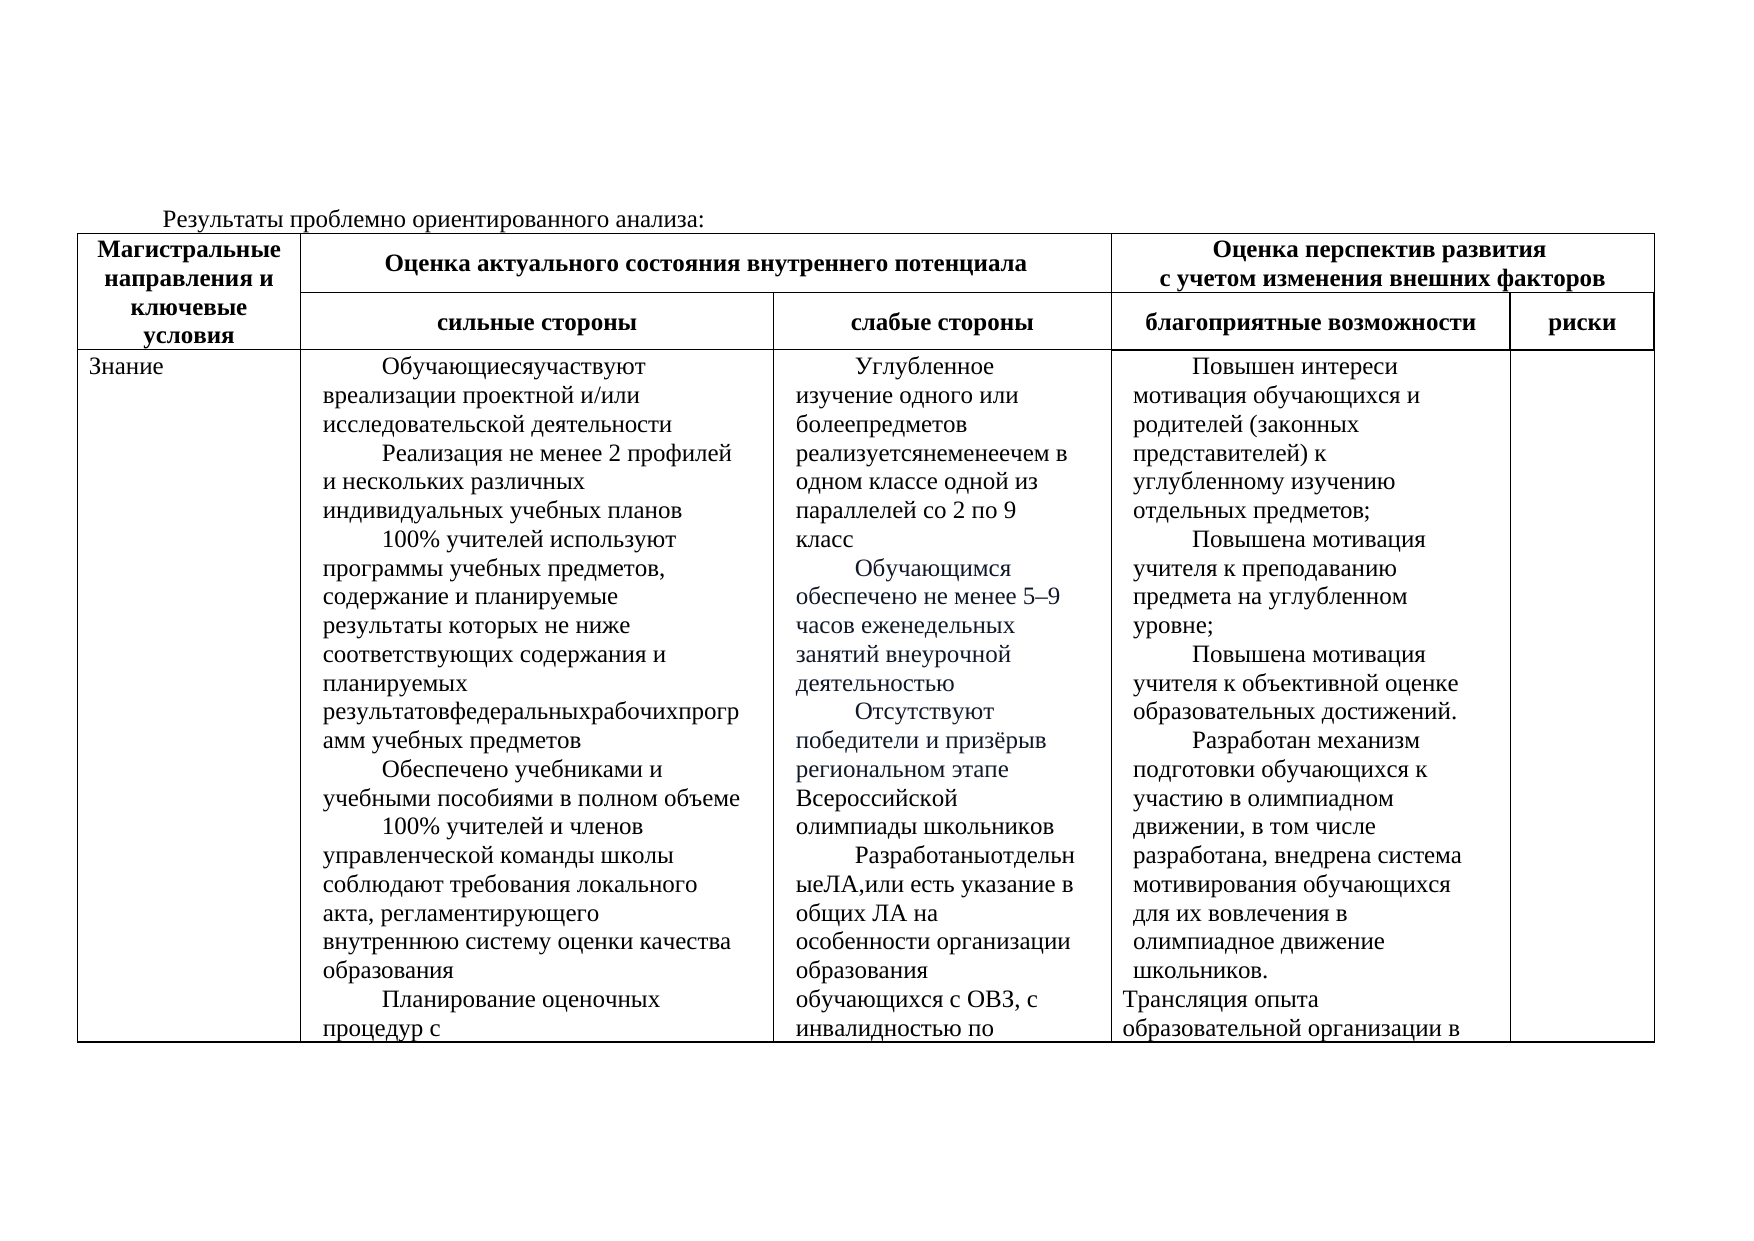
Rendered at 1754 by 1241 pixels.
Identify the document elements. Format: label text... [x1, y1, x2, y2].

table_cell благоприятные возможности [1112, 293, 1509, 349]
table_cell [301, 350, 773, 1041]
table_header Магистральные направления и ключевые условия [78, 234, 300, 349]
table_cell риски [1511, 293, 1653, 349]
text Результаты проблемно ориентированного анализа: [89, 204, 1665, 233]
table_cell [774, 350, 1111, 1041]
table_header Оценка перспектив развития с учетом изменения внешних факторов [1112, 234, 1654, 292]
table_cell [1112, 351, 1510, 1041]
table_cell Знание [78, 350, 300, 1041]
table_cell [1511, 351, 1654, 1041]
table_header Оценка актуального состояния внутреннего потенциала [301, 234, 1111, 292]
table_cell слабые стороны [774, 293, 1111, 349]
table_cell сильные стороны [301, 293, 773, 349]
